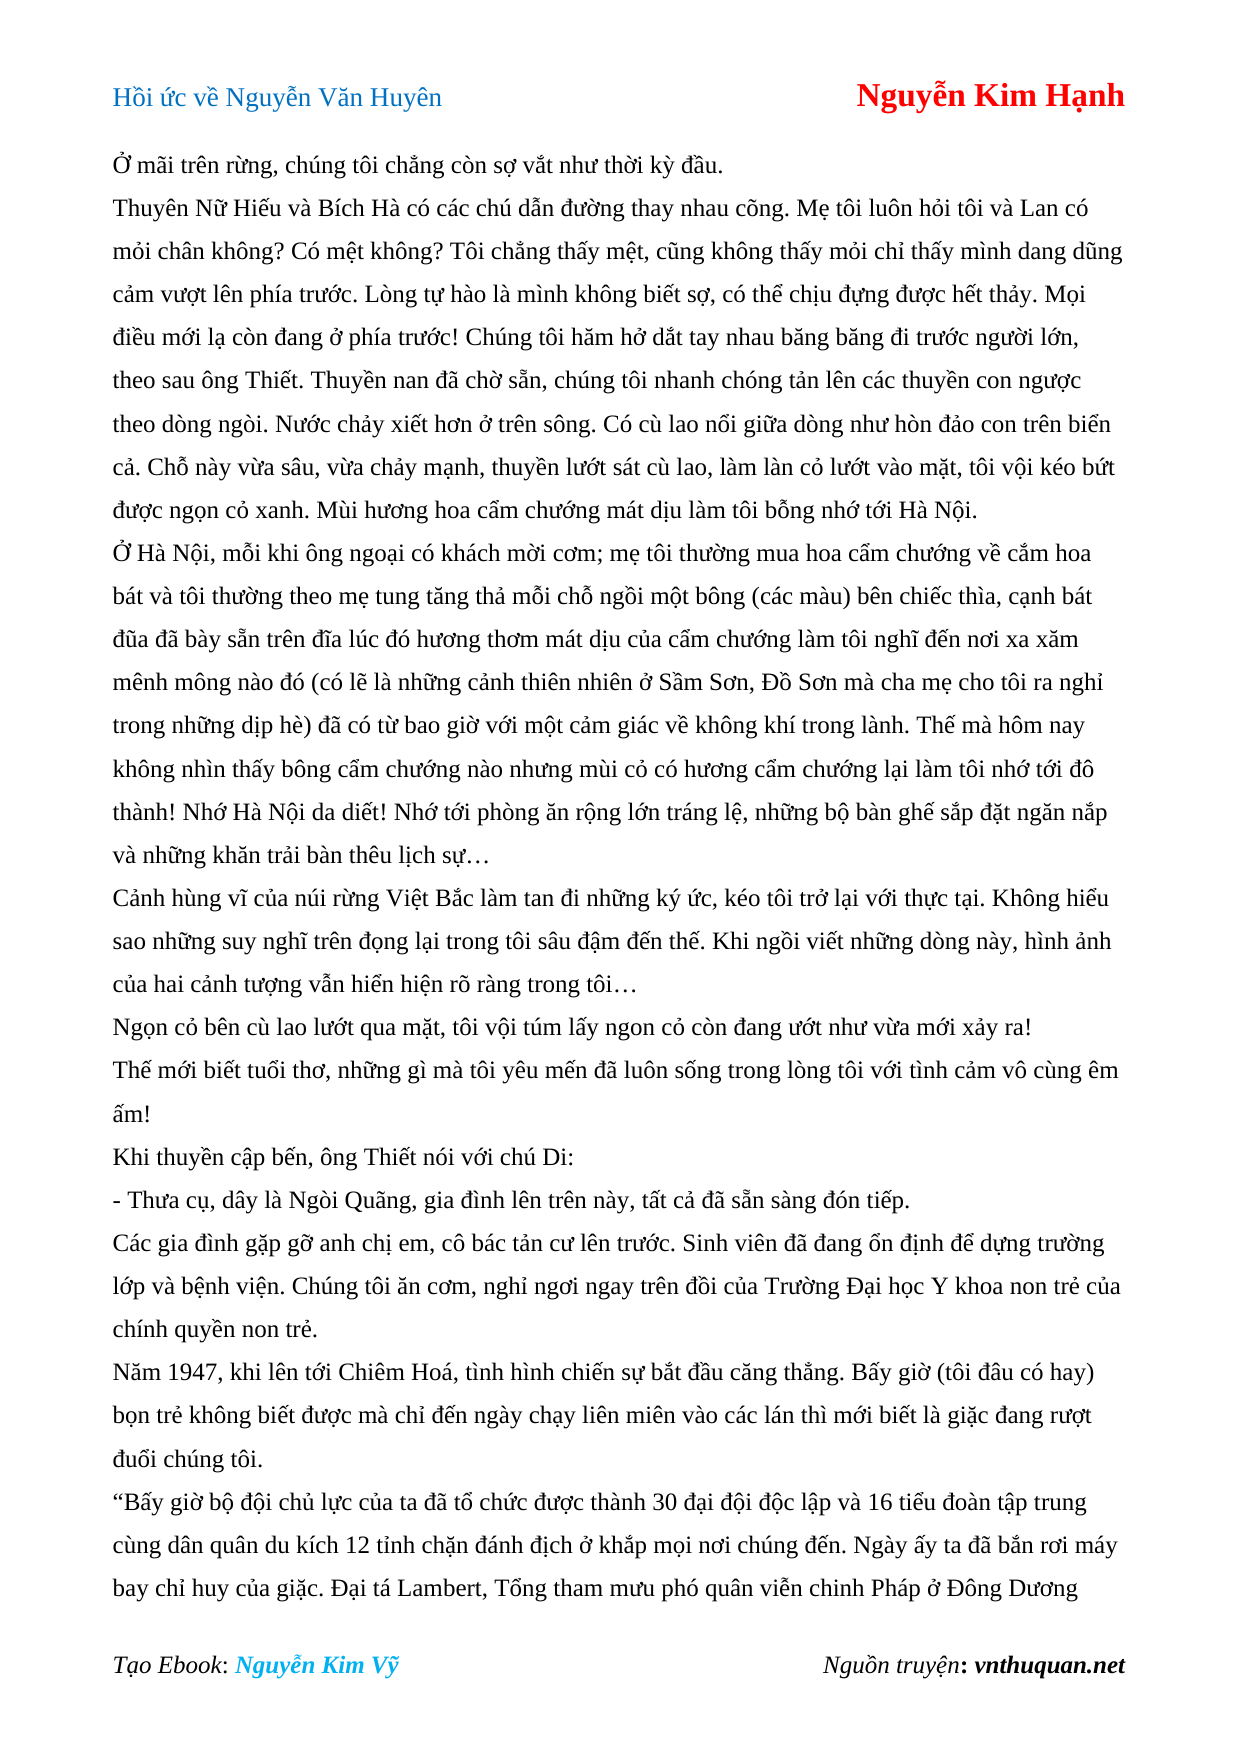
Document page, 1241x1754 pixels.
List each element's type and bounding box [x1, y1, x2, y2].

text [112, 150, 1128, 1602]
